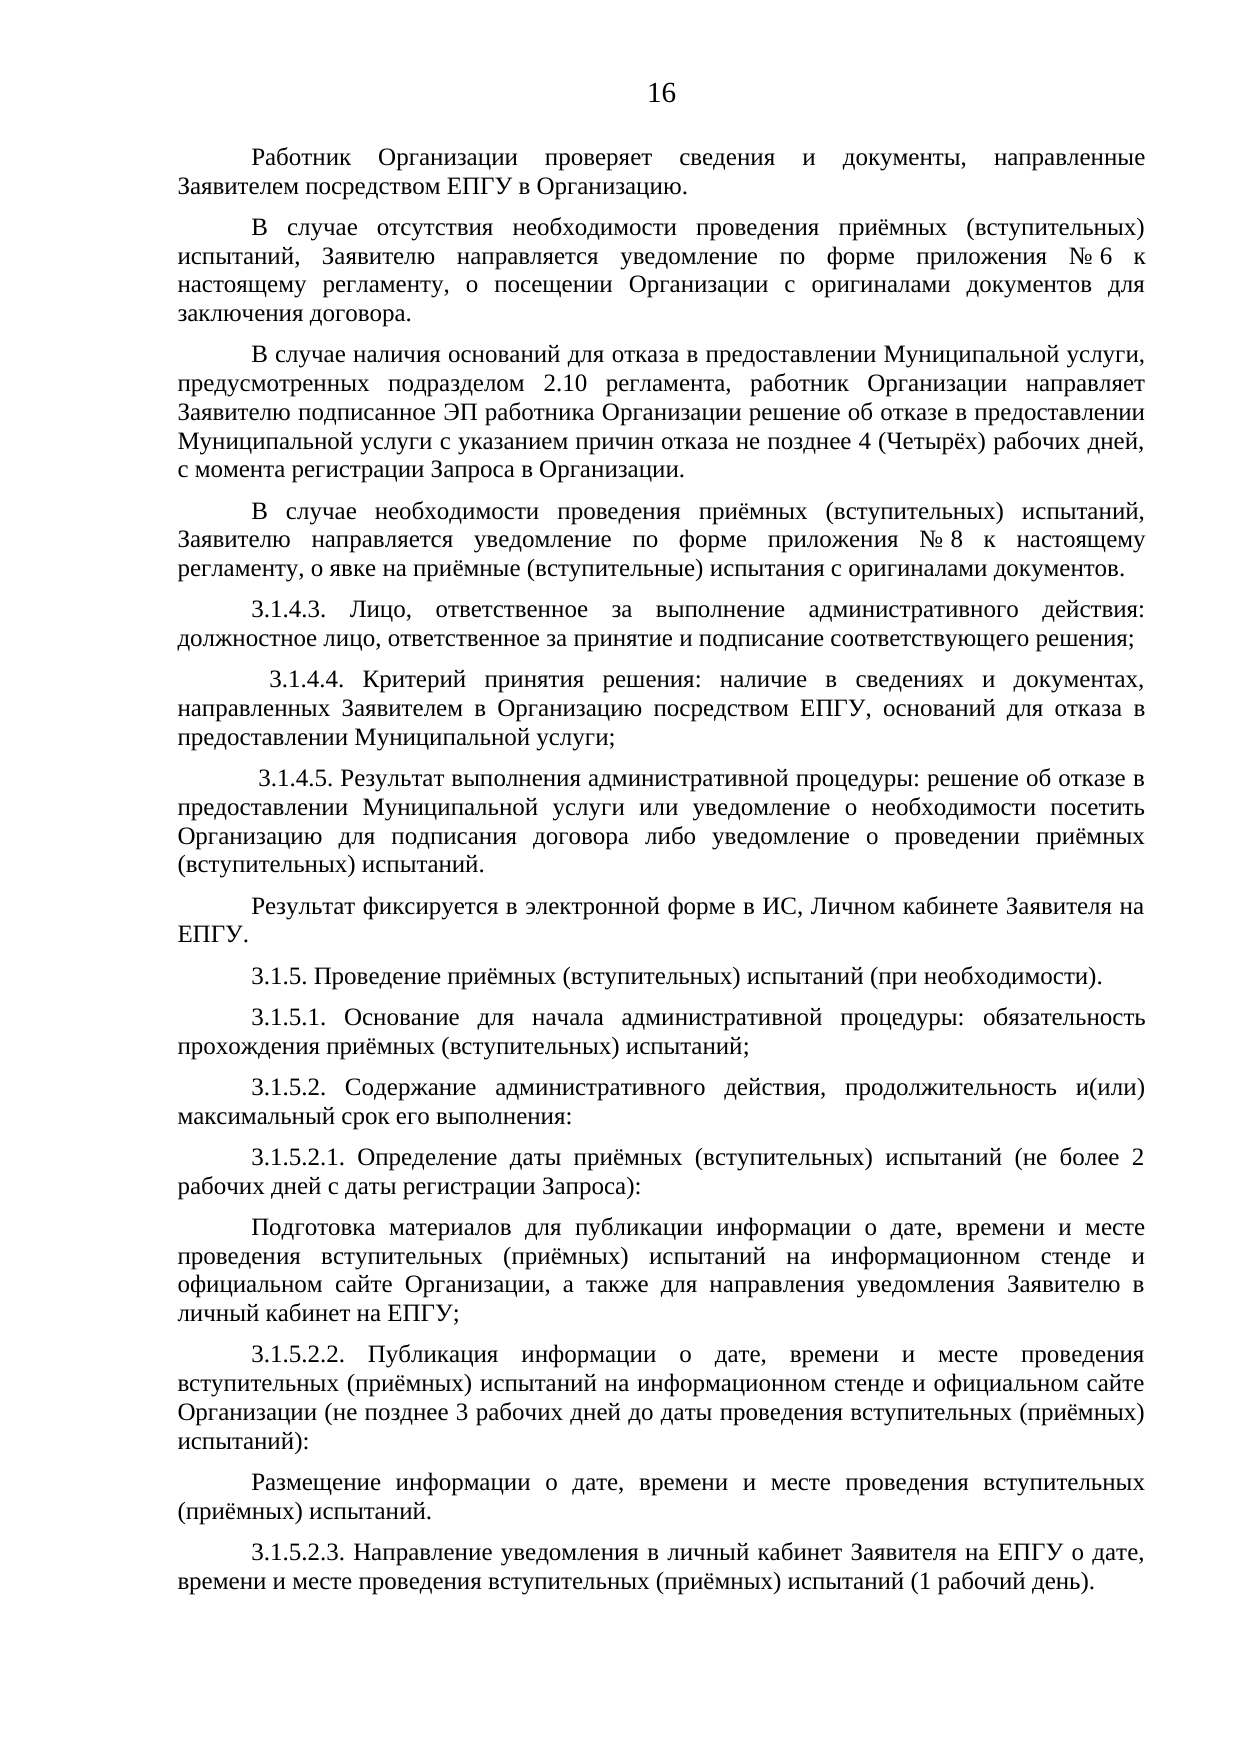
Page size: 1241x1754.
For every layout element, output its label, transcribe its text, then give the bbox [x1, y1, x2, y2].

list 3.1.4.3. Лицо, ответственное за выполнение административного действия: должностное лицо, ответственное за принятие и подписание соответствующего решения; [177, 594, 1146, 652]
text Размещение информации о дате, времени и месте проведения вступительных (приёмных) испытаний. [177, 1467, 1146, 1524]
text В случае необходимости проведения приёмных (вступительных) испытаний, Заявителю направляется уведомление по форме приложения № 8 к настоящему регламенту, о явке на приёмные (вступительные) испытания с оригиналами документов. [177, 496, 1146, 582]
list 3.1.5.2.2. Публикация информации о дате, времени и месте проведения вступительных (приёмных) испытаний на информационном стенде и официальном сайте Организации (не позднее 3 рабочих дней до даты проведения вступительных (приёмных) испытаний): [177, 1339, 1146, 1454]
text В случае отсутствия необходимости проведения приёмных (вступительных) испытаний, Заявителю направляется уведомление по форме приложения № 6 к настоящему регламенту, о посещении Организации с оригиналами документов для заключения договора. [177, 212, 1146, 327]
text Работник Организации проверяет сведения и документы, направленные Заявителем посредством ЕПГУ в Организацию. [177, 142, 1146, 199]
list 3.1.5.2.1. Определение даты приёмных (вступительных) испытаний (не более 2 рабочих дней с даты регистрации Запроса): [177, 1142, 1146, 1199]
text Подготовка материалов для публикации информации о дате, времени и месте проведения вступительных (приёмных) испытаний на информационном стенде и официальном сайте Организации, а также для направления уведомления Заявителю в личный кабинет на ЕПГУ; [177, 1212, 1146, 1327]
list 3.1.4.5. Результат выполнения административной процедуры: решение об отказе в предоставлении Муниципальной услуги или уведомление о необходимости посетить Организацию для подписания договора либо уведомление о проведении приёмных (вступительных) испытаний. [177, 763, 1146, 878]
list 3.1.5.2.3. Направление уведомления в личный кабинет Заявителя на ЕПГУ о дате, времени и месте проведения вступительных (приёмных) испытаний (1 рабочий день). [177, 1537, 1146, 1594]
list 3.1.4.4. Критерий принятия решения: наличие в сведениях и документах, направленных Заявителем в Организацию посредством ЕПГУ, оснований для отказа в предоставлении Муниципальной услуги; [177, 664, 1146, 751]
list 3.1.5. Проведение приёмных (вступительных) испытаний (при необходимости). [177, 961, 1146, 989]
text В случае наличия оснований для отказа в предоставлении Муниципальной услуги, предусмотренных подразделом 2.10 регламента, работник Организации направляет Заявителю подписанное ЭП работника Организации решение об отказе в предоставлении Муниципальной услуги с указанием причин отказа не позднее 4 (Четырёх) рабочих дней, с момента регистрации Запроса в Организации. [177, 339, 1146, 483]
list 3.1.5.1. Основание для начала административной процедуры: обязательность прохождения приёмных (вступительных) испытаний; [177, 1002, 1146, 1059]
text Результат фиксируется в электронной форме в ИС, Личном кабинете Заявителя на ЕПГУ. [177, 891, 1146, 948]
list 3.1.5.2. Содержание административного действия, продолжительность и(или) максимальный срок его выполнения: [177, 1072, 1146, 1129]
